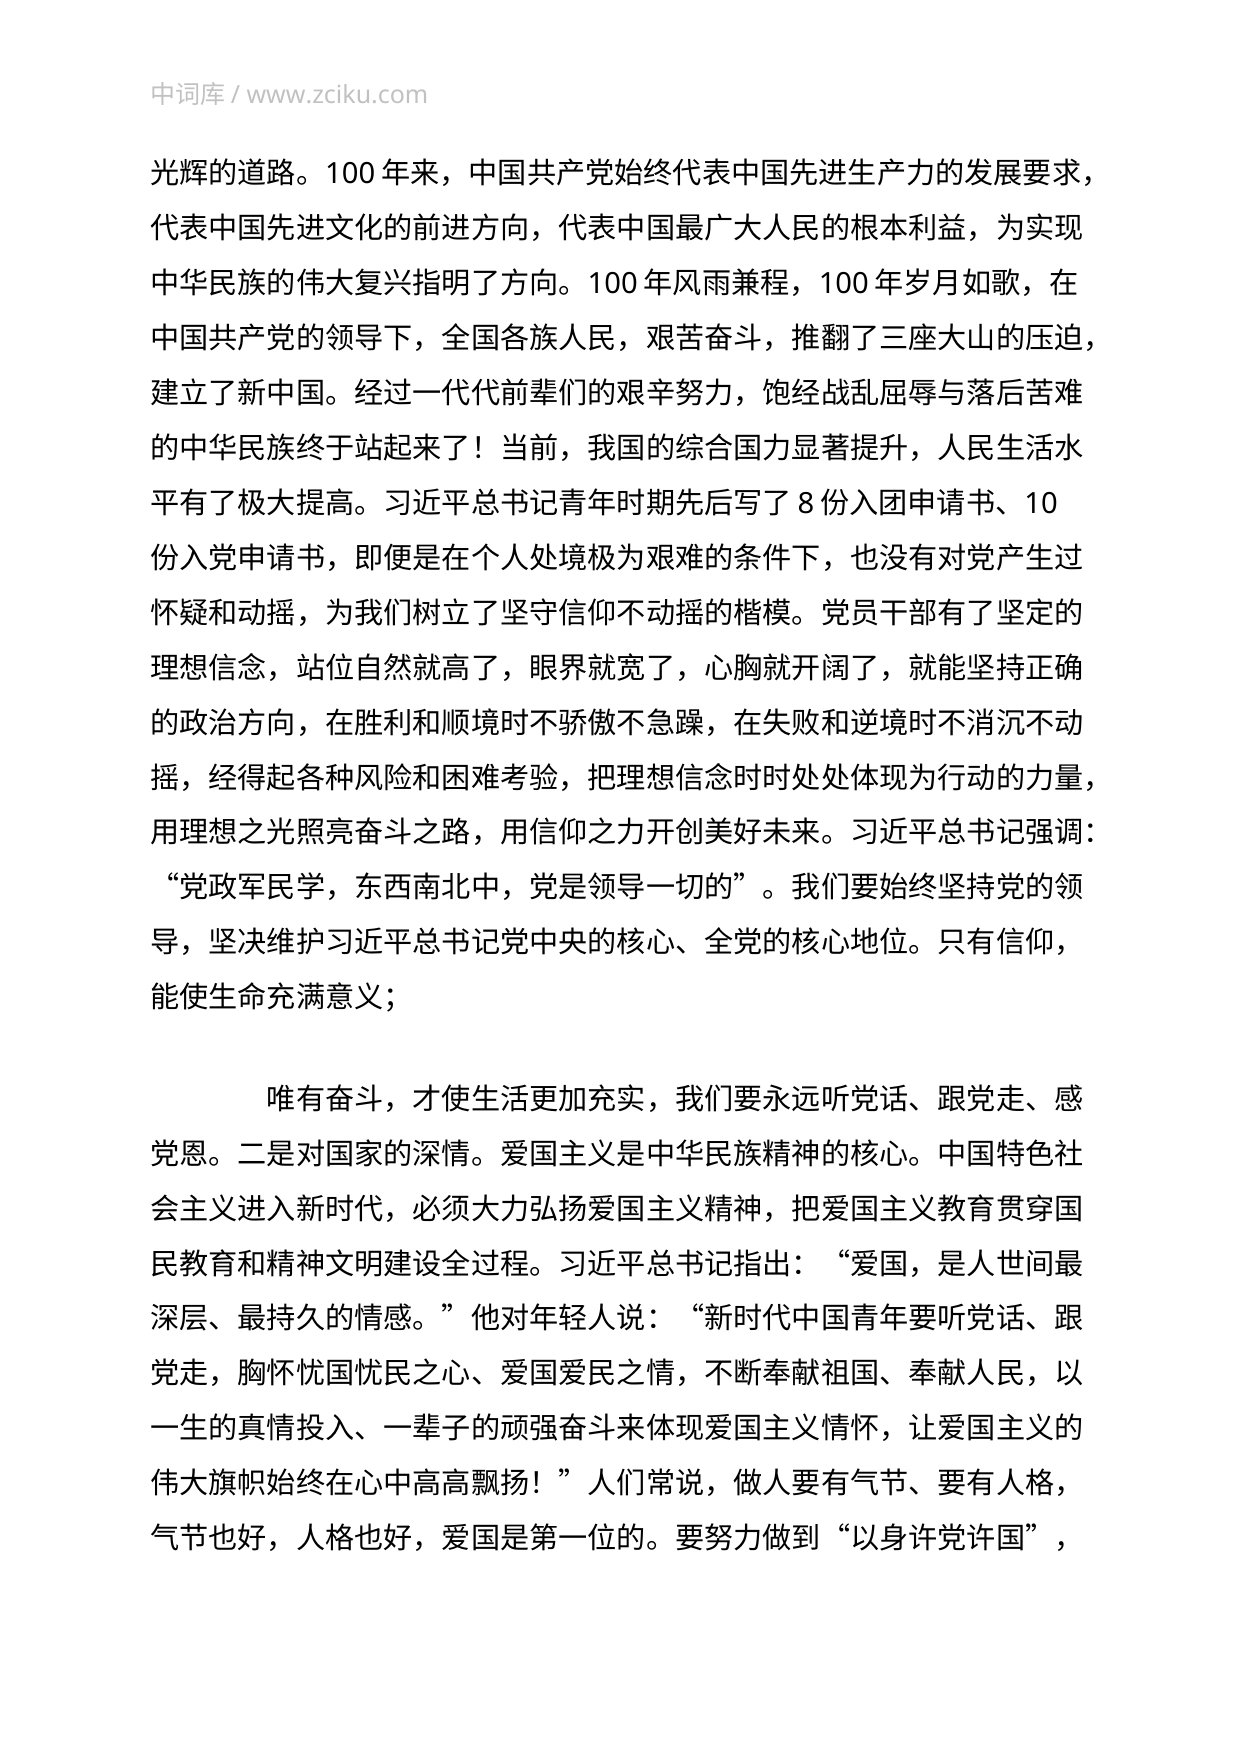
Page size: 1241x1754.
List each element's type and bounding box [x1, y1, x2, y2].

text [150, 150, 1090, 1016]
text [150, 1076, 1090, 1557]
